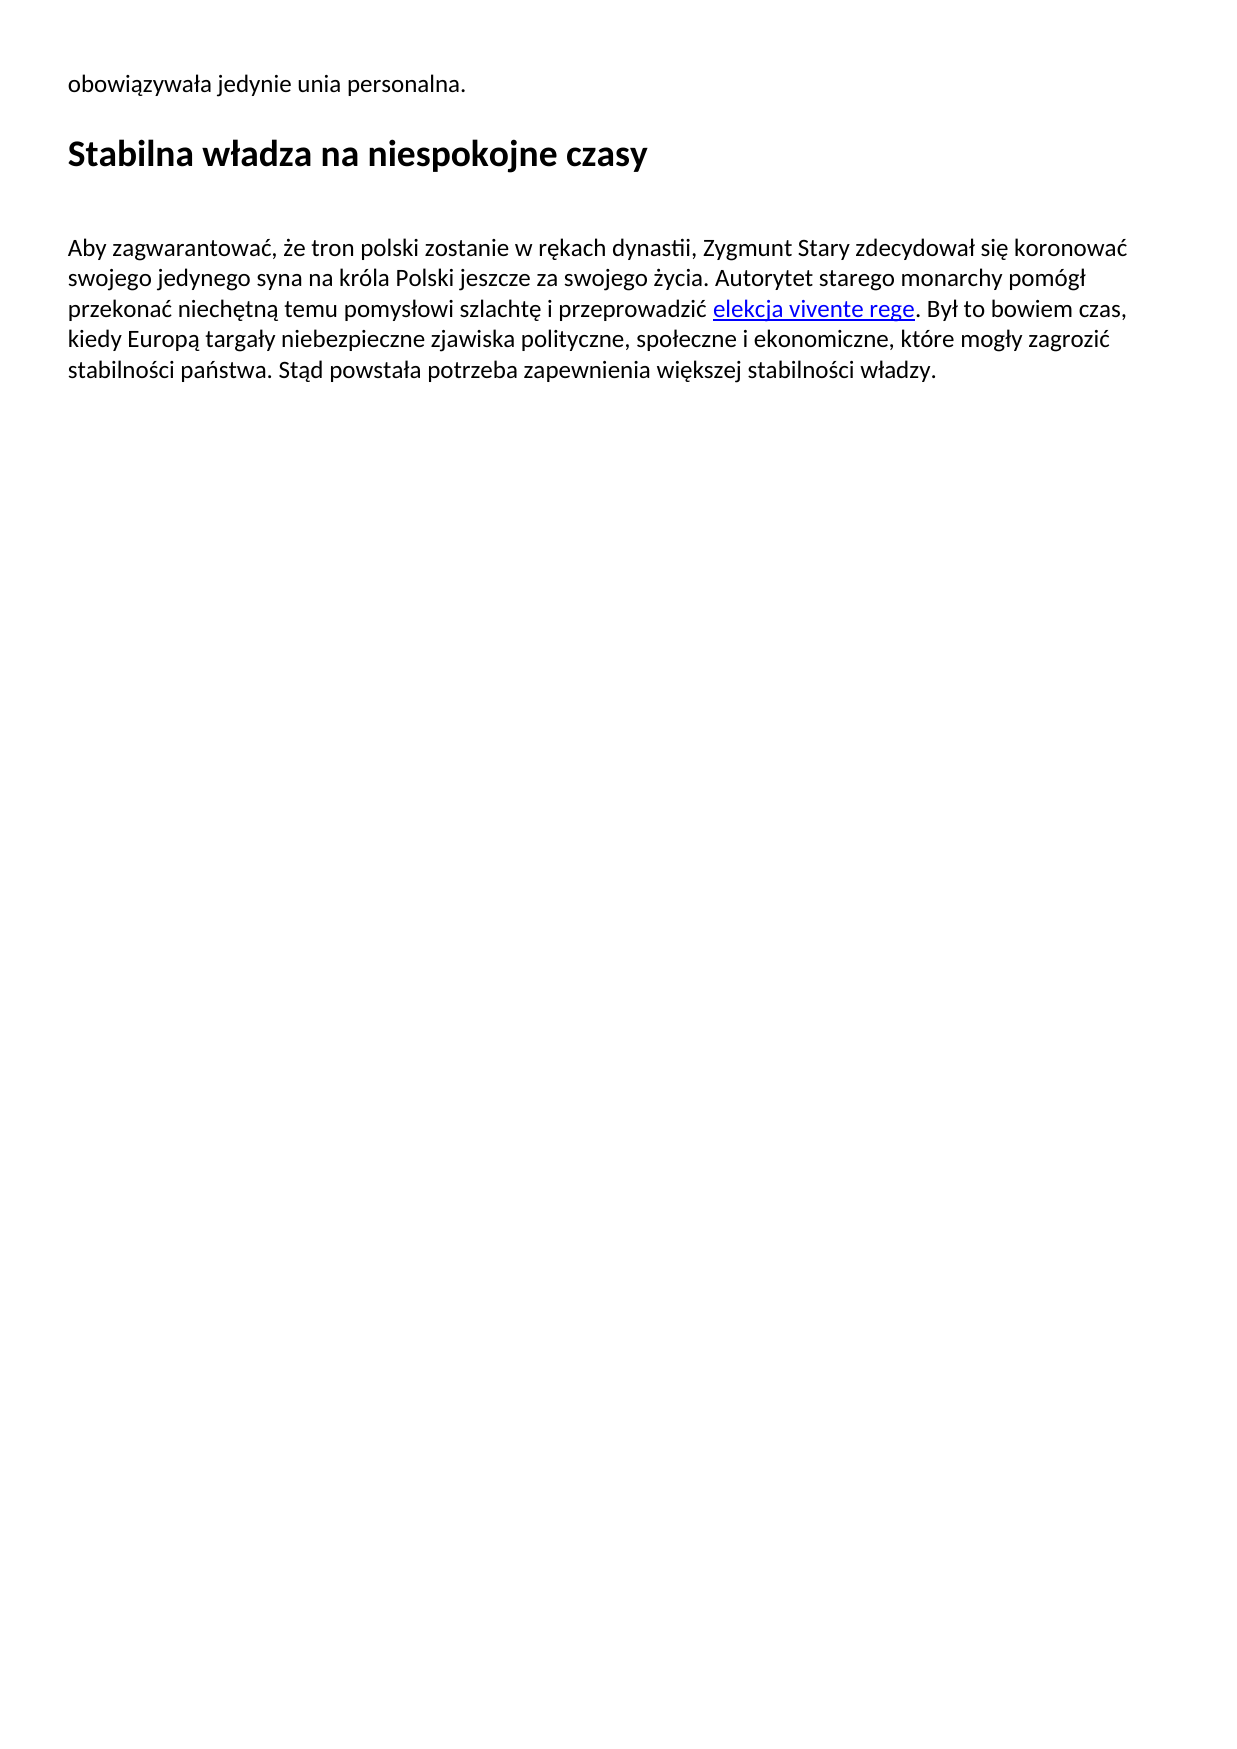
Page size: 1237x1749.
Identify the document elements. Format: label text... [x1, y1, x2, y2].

text Stabilna władza na niespokojne czasy [68, 129, 1169, 175]
text Aby zagwarantować, że tron polski zostanie w rękach dynastii, Zygmunt Stary zdecydował się koronować swojego jedynego syna na króla Polski jeszcze za swojego życia. Autorytet starego monarchy pomógł przekonać niechętną temu pomysłowi szlachtę i przeprowadzić elekcja vivente rege. Był to bowiem czas, kiedy Europą targały niebezpieczne zjawiska polityczne, społeczne i ekonomiczne, które mogły zagrozić stabilności państwa. Stąd powstała potrzeba zapewnienia większej stabilności władzy. [68, 232, 1169, 384]
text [68, 68, 1169, 98]
